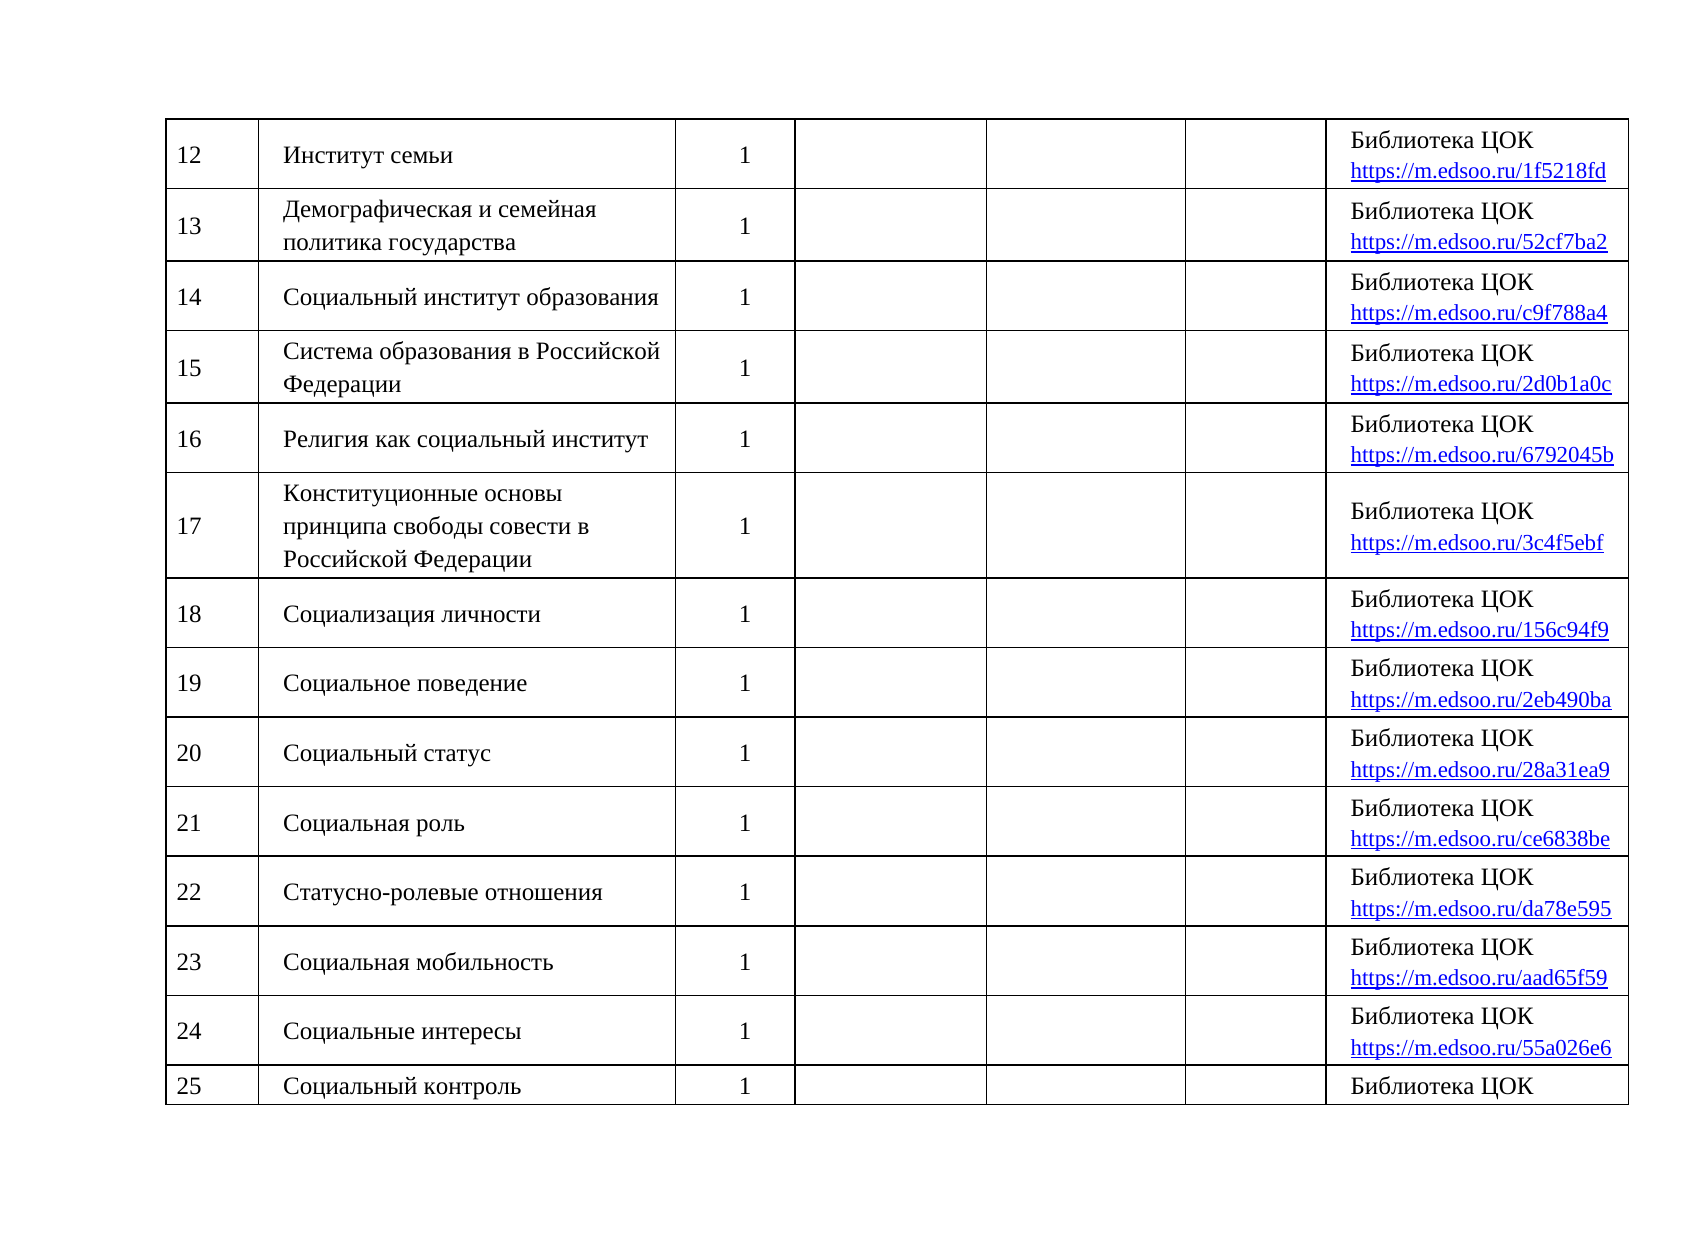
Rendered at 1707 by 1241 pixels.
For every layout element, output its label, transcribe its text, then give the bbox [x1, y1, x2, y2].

table_cell [796, 718, 986, 786]
table_cell Библиотека ЦОК https://m.edsoo.ru/2eb490ba [1327, 648, 1628, 716]
table_cell 1 [676, 787, 794, 855]
table_cell 1 [676, 404, 794, 472]
table_cell 1 [676, 579, 794, 647]
table_cell Социальный институт образования [259, 262, 675, 330]
table_cell [1186, 120, 1325, 188]
table_cell Социальный контроль [259, 1066, 675, 1103]
table_cell [987, 857, 1185, 925]
table_cell 22 [167, 857, 258, 925]
table_cell 14 [167, 262, 258, 330]
table_cell 21 [167, 787, 258, 855]
table_cell [1186, 648, 1325, 716]
table_cell Библиотека ЦОК https://m.edsoo.ru/55a026e6 [1327, 996, 1628, 1064]
table_cell 1 [676, 927, 794, 994]
table_cell Институт семьи [259, 120, 675, 188]
table_cell Социальное поведение [259, 648, 675, 716]
table_cell [987, 331, 1185, 402]
table_cell Библиотека ЦОК https://m.edsoo.ru/da78e595 [1327, 857, 1628, 925]
table_cell [796, 262, 986, 330]
table_cell [796, 996, 986, 1064]
table_cell 1 [676, 473, 794, 577]
table_cell 1 [676, 1066, 794, 1103]
table_cell Библиотека ЦОК https://m.edsoo.ru/28a31ea9 [1327, 718, 1628, 786]
table_cell [1186, 927, 1325, 994]
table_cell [1327, 1066, 1628, 1103]
table_cell Библиотека ЦОК https://m.edsoo.ru/c9f788a4 [1327, 262, 1628, 330]
table_cell 15 [167, 331, 258, 402]
table_cell [796, 857, 986, 925]
table_cell [987, 1066, 1185, 1103]
table_cell [796, 331, 986, 402]
table_cell 1 [676, 648, 794, 716]
table_cell Социальная роль [259, 787, 675, 855]
table_cell Социальный статус [259, 718, 675, 786]
table_cell Конституционные основы принципа свободы совести в Российской Федерации [259, 473, 675, 577]
table_cell [1186, 718, 1325, 786]
table_cell 1 [676, 189, 794, 260]
table_cell [987, 120, 1185, 188]
table_cell [1186, 473, 1325, 577]
table_cell 16 [167, 404, 258, 472]
table_cell Библиотека ЦОК https://m.edsoo.ru/6792045b [1327, 404, 1628, 472]
table_cell [1186, 262, 1325, 330]
table_cell 18 [167, 579, 258, 647]
table_cell Система образования в Российской Федерации [259, 331, 675, 402]
table_cell [796, 189, 986, 260]
table_cell Библиотека ЦОК https://m.edsoo.ru/52cf7ba2 [1327, 189, 1628, 260]
table_cell [987, 718, 1185, 786]
table_cell [1186, 579, 1325, 647]
table_cell [987, 262, 1185, 330]
table_cell Библиотека ЦОК https://m.edsoo.ru/aad65f59 [1327, 927, 1628, 994]
table_cell Социальные интересы [259, 996, 675, 1064]
table_cell Библиотека ЦОК https://m.edsoo.ru/3c4f5ebf [1327, 473, 1628, 577]
table_cell 12 [167, 120, 258, 188]
table_cell 1 [676, 331, 794, 402]
table_cell 20 [167, 718, 258, 786]
table_cell [796, 404, 986, 472]
table_cell [796, 1066, 986, 1103]
table_cell [1186, 996, 1325, 1064]
table_cell [1186, 787, 1325, 855]
table_cell [796, 927, 986, 994]
table_cell 24 [167, 996, 258, 1064]
table_cell 1 [676, 857, 794, 925]
table_cell 25 [167, 1066, 258, 1103]
table_cell [1186, 404, 1325, 472]
table_cell 1 [676, 996, 794, 1064]
table_cell 1 [676, 262, 794, 330]
table_cell [1186, 1066, 1325, 1103]
table_cell Библиотека ЦОК https://m.edsoo.ru/2d0b1a0c [1327, 331, 1628, 402]
table_cell Социализация личности [259, 579, 675, 647]
table_cell Библиотека ЦОК https://m.edsoo.ru/ce6838be [1327, 787, 1628, 855]
table_cell [987, 404, 1185, 472]
table_cell 1 [676, 718, 794, 786]
table_cell 17 [167, 473, 258, 577]
table_cell [1186, 189, 1325, 260]
table_cell [987, 473, 1185, 577]
table_cell [987, 787, 1185, 855]
table_cell [796, 579, 986, 647]
table_cell [796, 787, 986, 855]
table_cell [987, 648, 1185, 716]
table_cell [796, 648, 986, 716]
table_cell [796, 473, 986, 577]
table_cell [987, 927, 1185, 994]
table_cell 13 [167, 189, 258, 260]
table_cell Библиотека ЦОК https://m.edsoo.ru/1f5218fd [1327, 120, 1628, 188]
table_cell Демографическая и семейная политика государства [259, 189, 675, 260]
table_cell [987, 579, 1185, 647]
table_cell [1186, 331, 1325, 402]
table_cell Социальная мобильность [259, 927, 675, 994]
table_cell Статусно-ролевые отношения [259, 857, 675, 925]
table_cell [987, 996, 1185, 1064]
table_cell Религия как социальный институт [259, 404, 675, 472]
table_cell 19 [167, 648, 258, 716]
table_cell Библиотека ЦОК https://m.edsoo.ru/156c94f9 [1327, 579, 1628, 647]
table_cell 23 [167, 927, 258, 994]
table_cell [796, 120, 986, 188]
table_cell 1 [676, 120, 794, 188]
table_cell [1186, 857, 1325, 925]
table_cell [987, 189, 1185, 260]
